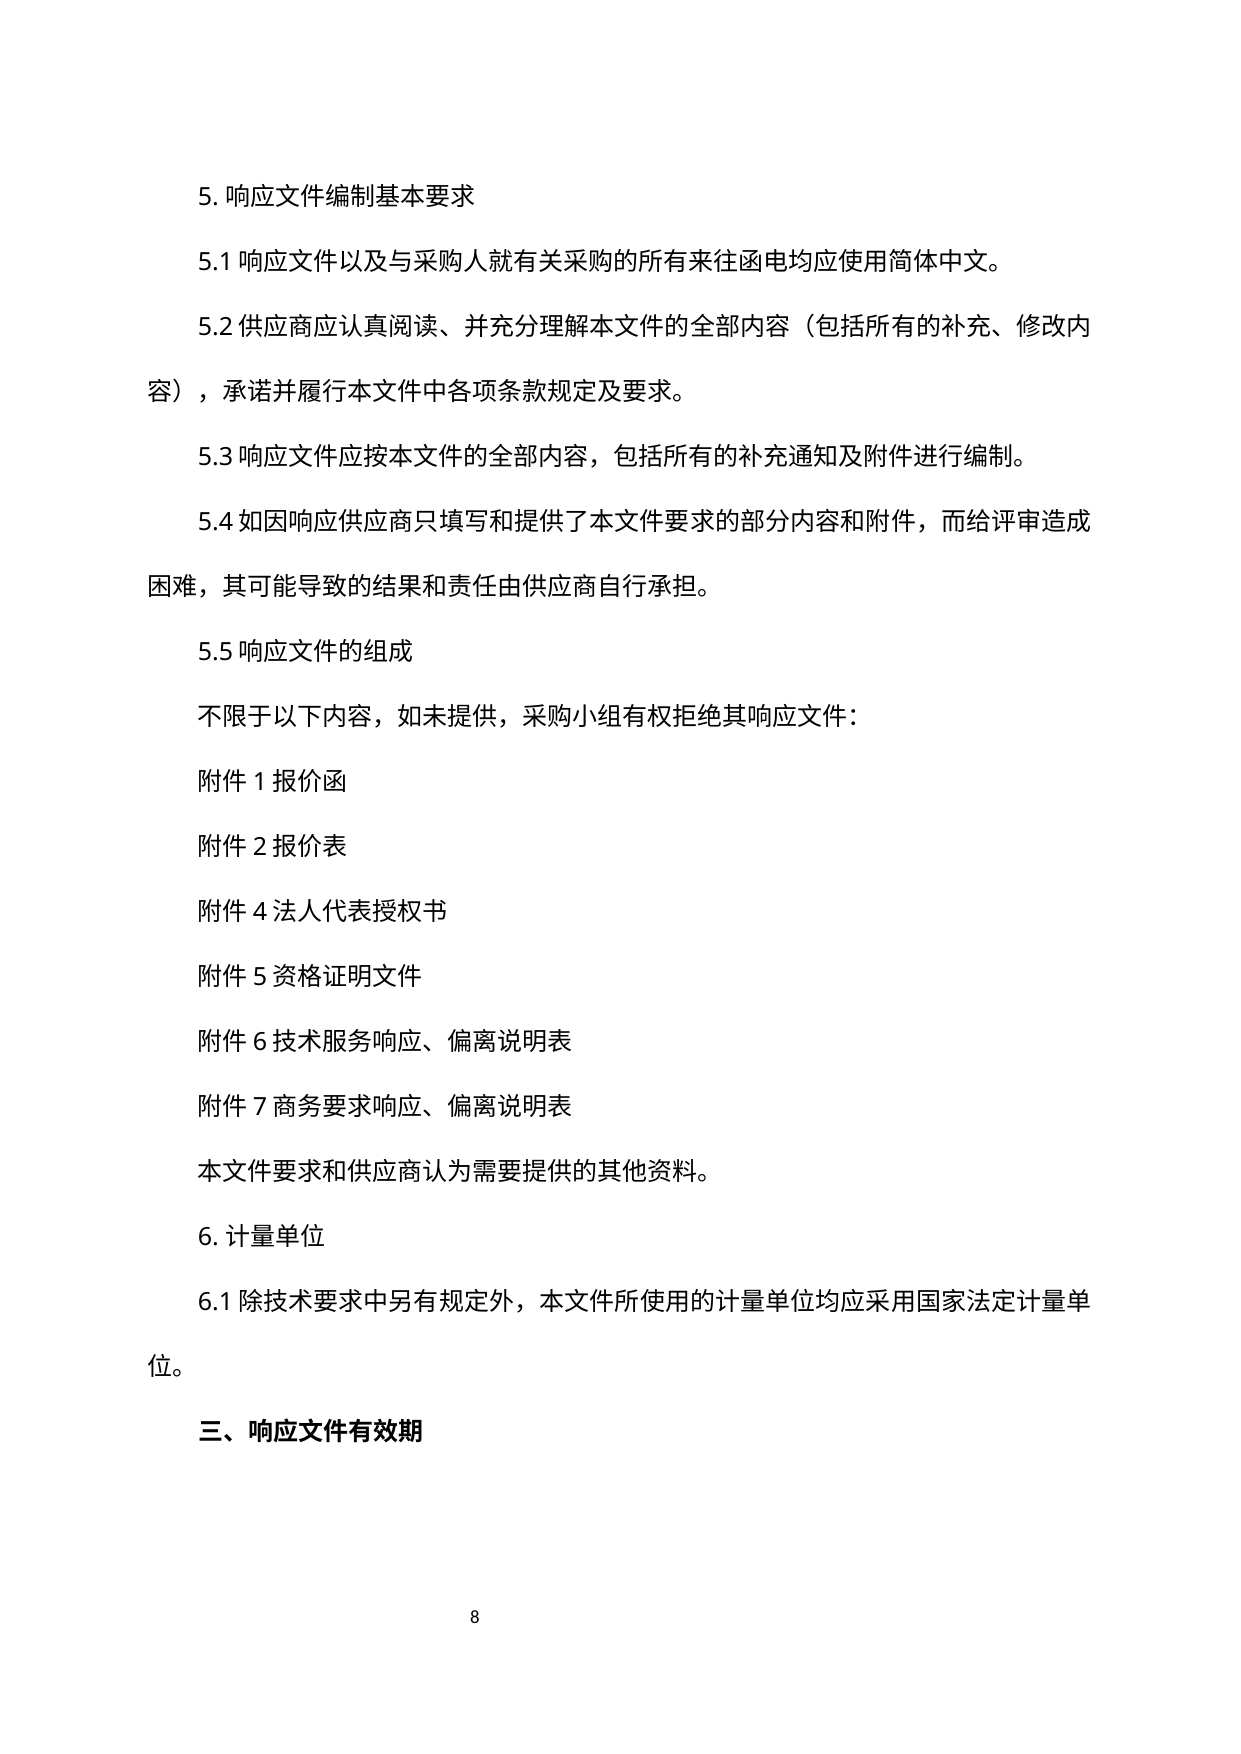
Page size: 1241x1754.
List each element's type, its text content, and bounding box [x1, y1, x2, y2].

text 5.1响应文件以及与采购人就有关采购的所有来往函电均应使用简体中文。 [148, 227, 1092, 292]
text 5.4如因响应供应商只填写和提供了本文件要求的部分内容和附件，而给评审造成困难，其可能导致的结果和责任由供应商自行承担。 [148, 487, 1092, 617]
text 三、响应文件有效期 [148, 1397, 1092, 1462]
text 附件2报价表 [148, 812, 1092, 877]
text 5.3响应文件应按本文件的全部内容，包括所有的补充通知及附件进行编制。 [148, 422, 1092, 487]
text 不限于以下内容，如未提供，采购小组有权拒绝其响应文件： [148, 682, 1092, 747]
text 6. 计量单位 [148, 1202, 1092, 1267]
text 6.1除技术要求中另有规定外，本文件所使用的计量单位均应采用国家法定计量单位。 [148, 1267, 1092, 1397]
text 附件1报价函 [148, 747, 1092, 812]
text 本文件要求和供应商认为需要提供的其他资料。 [148, 1137, 1092, 1202]
text 附件6技术服务响应、偏离说明表 [148, 1007, 1092, 1072]
text 5.5响应文件的组成 [148, 617, 1092, 682]
text 5. 响应文件编制基本要求 [148, 162, 1092, 227]
text 5.2供应商应认真阅读、并充分理解本文件的全部内容（包括所有的补充、修改内容），承诺并履行本文件中各项条款规定及要求。 [148, 292, 1092, 422]
text 附件4法人代表授权书 [148, 877, 1092, 942]
text 附件7商务要求响应、偏离说明表 [148, 1072, 1092, 1137]
text 附件5资格证明文件 [148, 942, 1092, 1007]
